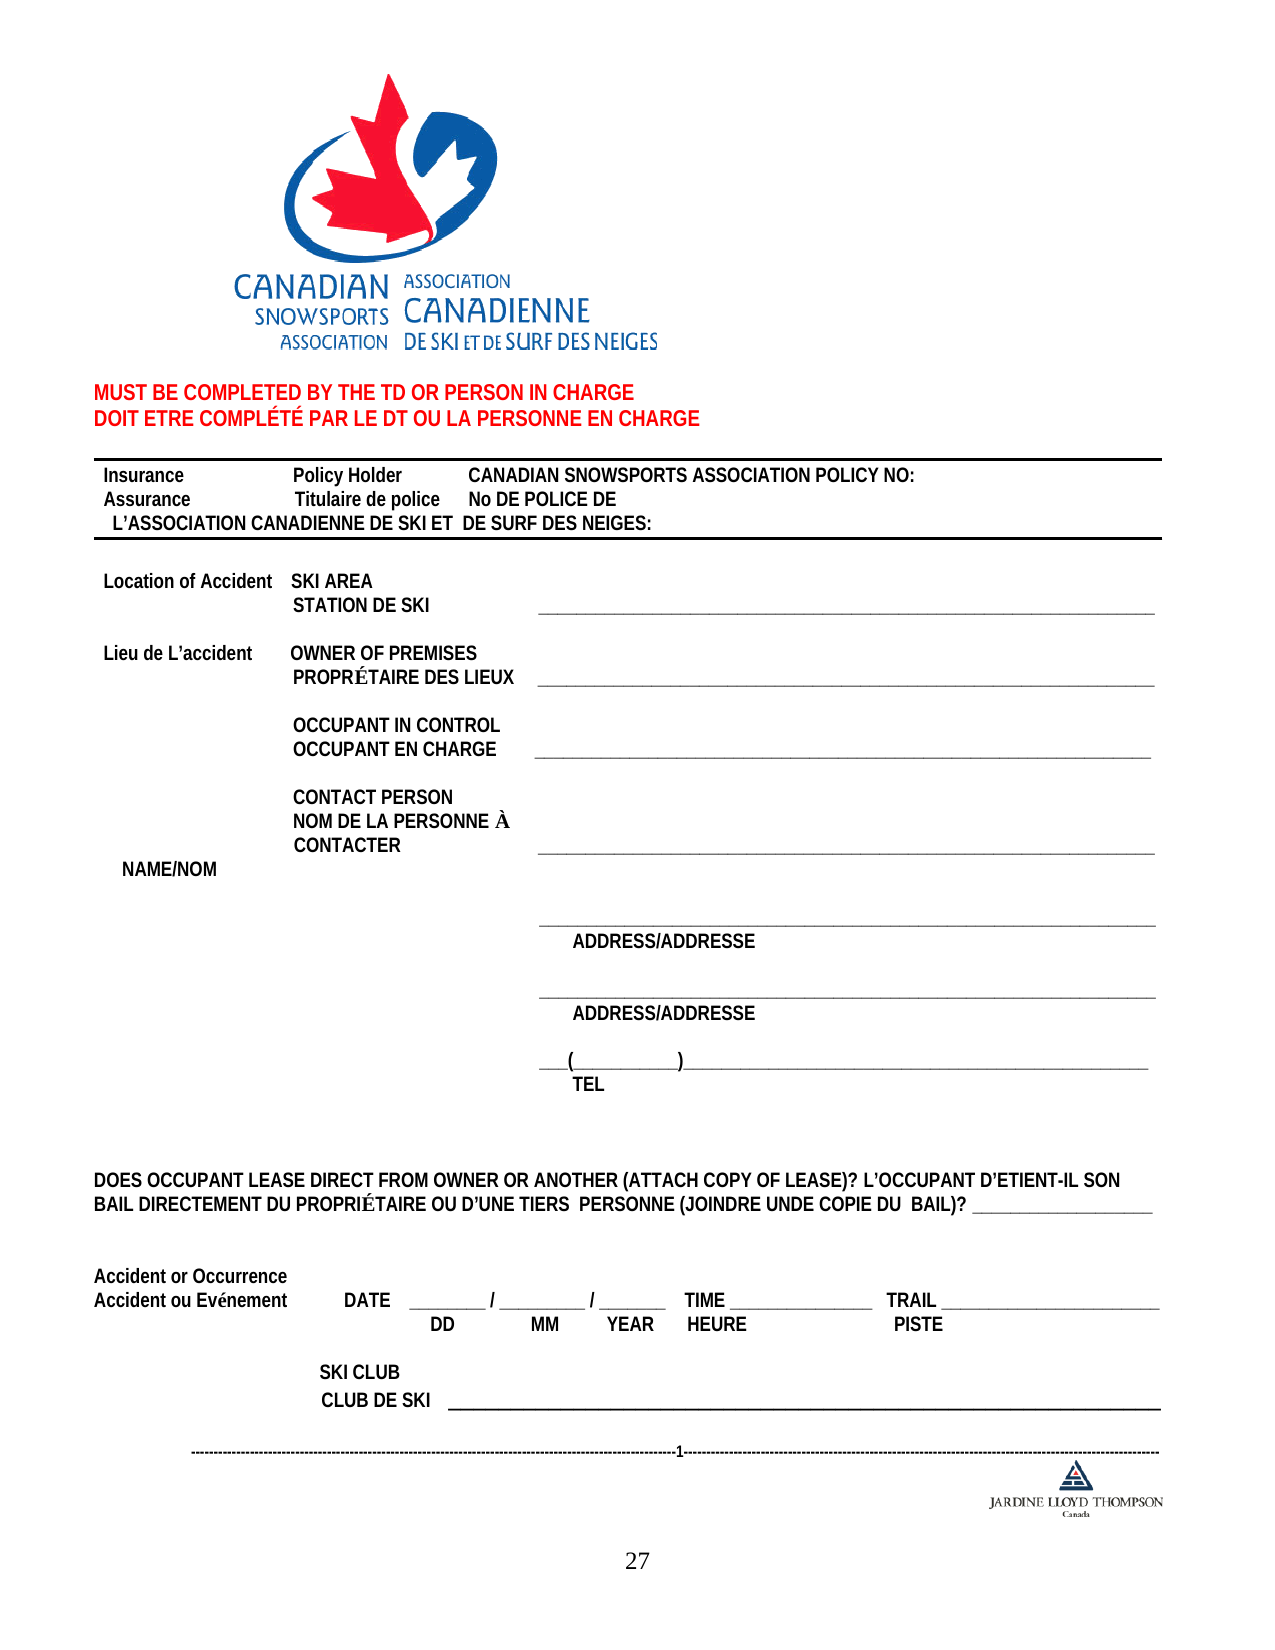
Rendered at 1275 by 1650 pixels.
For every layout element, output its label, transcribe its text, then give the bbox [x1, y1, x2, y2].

text CONTACTER _________________________________________________________________ [94, 833, 1162, 857]
text _________________________________________________________________ [94, 976, 1162, 1000]
text ADDRESS/ADDRESSE [94, 1000, 1162, 1024]
text Lieu de L’accident OWNER OF PREMISES [94, 641, 1162, 665]
text DOES OCCUPANT LEASE DIRECT FROM OWNER OR ANOTHER (ATTACH COPY OF LEASE)? L’OCCUPANT D’ETIENT-IL SON BAIL DIRECTEMENT DU PROPRIÉTAIRE OU D’UNE TIERS PERSONNE (JOINDRE UNDE COPIE DU BAIL)? ___________________ [94, 1168, 1162, 1216]
text CLUB DE SKI _________________________________________________________ [94, 1384, 1162, 1413]
text -----------------------------------------------------------------------------------------------------------1--------------------------------------------------------------------------------------------------------- [187, 1441, 1162, 1517]
text Accident ou Evénement DATE ________ / _________ / _______ TIME _______________ TRAIL _______________________ [94, 1288, 1162, 1312]
text TEL [94, 1072, 1162, 1120]
text SKI CLUB [94, 1360, 1162, 1384]
picture [989, 1460, 1163, 1517]
text NAME/NOM [94, 857, 1162, 881]
text L’ASSOCIATION CANADIENNE DE SKI ET DE SURF DES NEIGES: [94, 506, 1162, 537]
text ___(___________)_________________________________________________ [94, 1048, 1162, 1072]
text NOM DE LA PERSONNE À [94, 809, 1162, 833]
picture [187, 74, 657, 350]
text _________________________________________________________________ [94, 904, 1162, 928]
text Location of Accident SKI AREA [94, 569, 1162, 593]
text Assurance Titulaire de police No DE POLICE DE [94, 482, 1162, 506]
text OCCUPANT EN CHARGE _________________________________________________________________ [94, 737, 1162, 761]
text Insurance Policy Holder CANADIAN SNOWSPORTS ASSOCIATION POLICY NO: [94, 461, 1162, 482]
text OCCUPANT IN CONTROL [94, 713, 1162, 737]
text PROPRÉTAIRE DES LIEUX _________________________________________________________________ [94, 665, 1162, 689]
text MUST BE COMPLETED BY THE TD OR PERSON IN CHARGE [94, 379, 1087, 405]
text STATION DE SKI _________________________________________________________________ [94, 593, 1162, 617]
text Accident or Occurrence [94, 1264, 1162, 1288]
text ADDRESS/ADDRESSE [94, 928, 1162, 952]
text DOIT ETRE COMPLÉTÉ PAR LE DT OU LA PERSONNE EN CHARGE [94, 405, 1162, 432]
text CONTACT PERSON [94, 785, 1162, 809]
subtitle DD MM YEAR HEURE PISTE [94, 1312, 1162, 1336]
